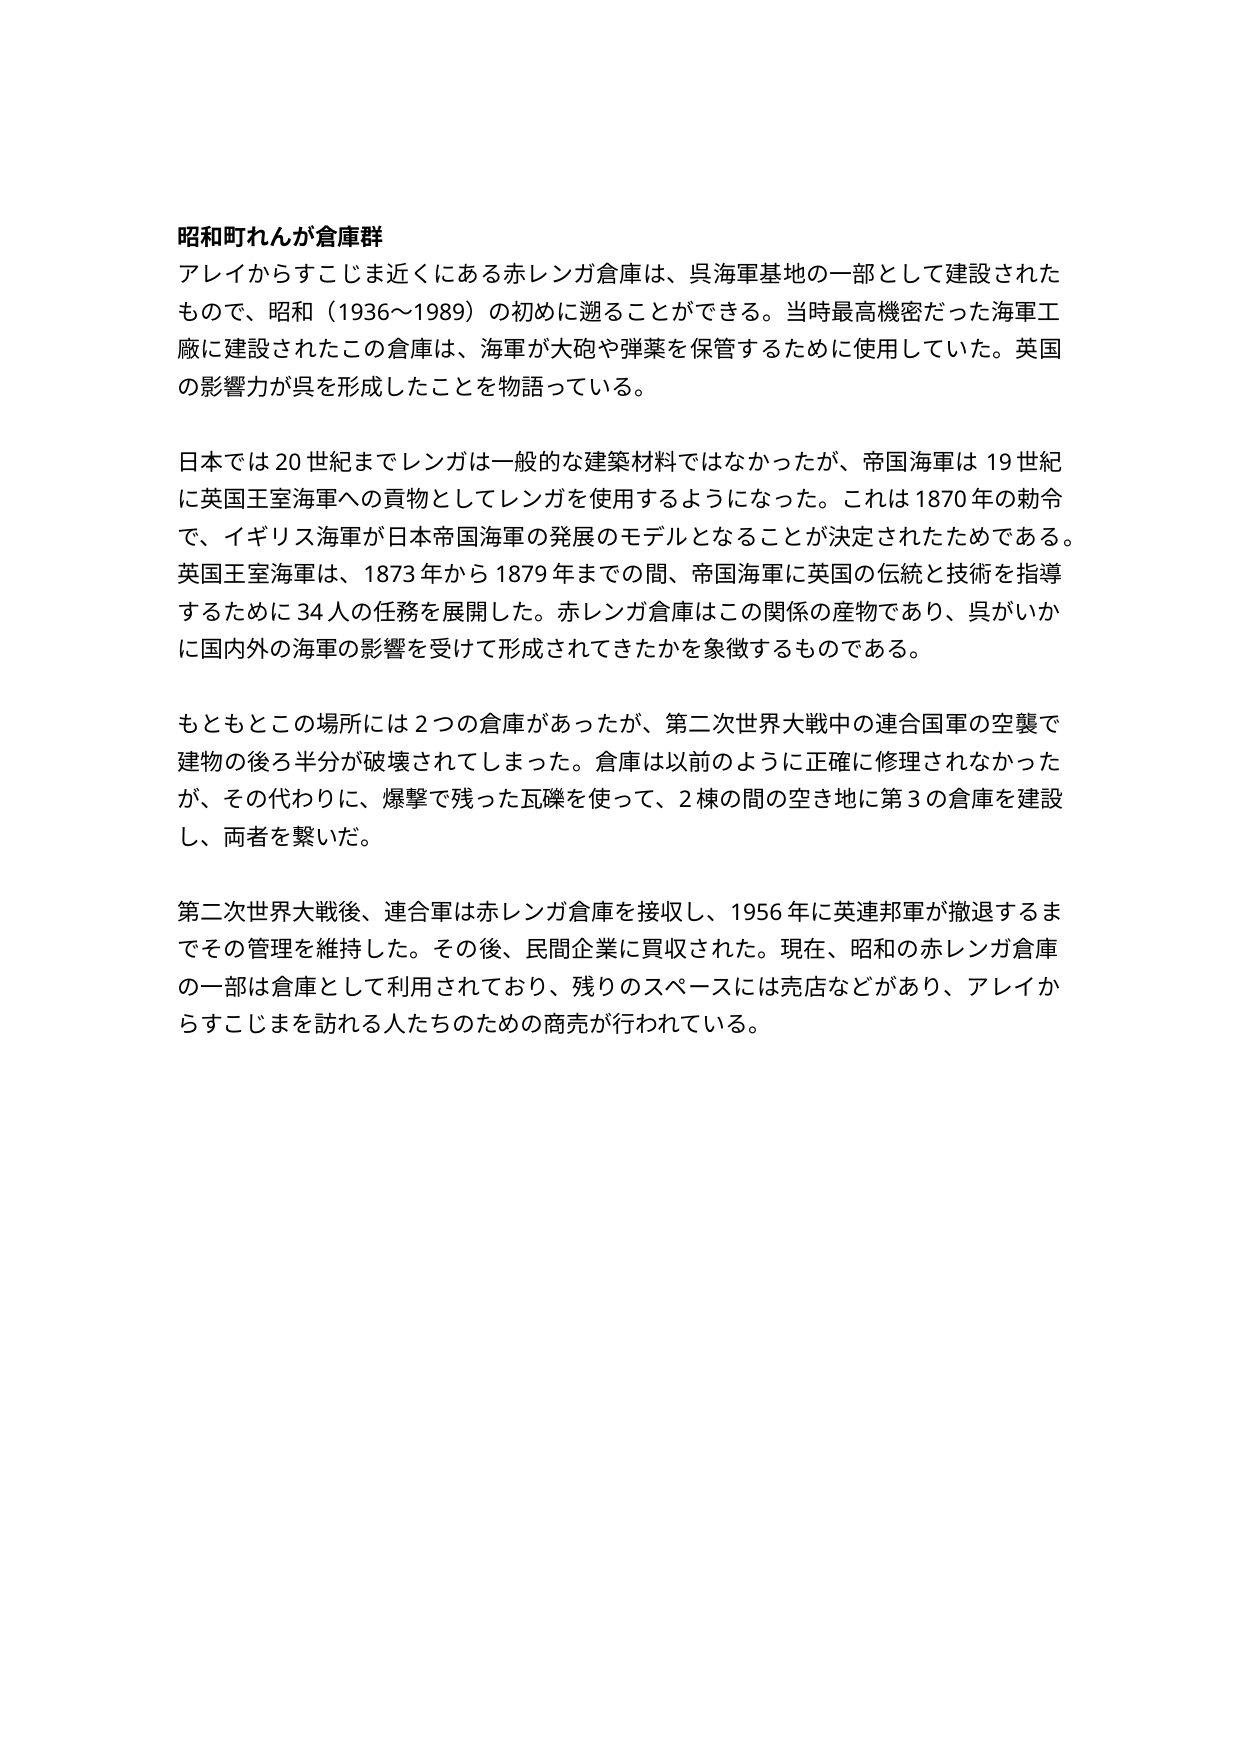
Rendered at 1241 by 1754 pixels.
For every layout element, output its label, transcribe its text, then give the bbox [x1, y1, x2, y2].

text 第二次世界大戦後、連合軍は赤レンガ倉庫を接収し、1956年に英連邦軍が撤退するまでその管理を維持した。その後、民間企業に買収された。現在、昭和の赤レンガ倉庫の一部は倉庫として利用されており、残りのスペースには売店などがあり、アレイからすこじまを訪れる人たちのための商売が行われている。 [177, 892, 1063, 1042]
text 日本では20世紀までレンガは一般的な建築材料ではなかったが、帝国海軍は19世紀に英国王室海軍への貢物としてレンガを使用するようになった。これは1870年の勅令で、イギリス海軍が日本帝国海軍の発展のモデルとなることが決定されたためである。英国王室海軍は、1873年から1879年までの間、帝国海軍に英国の伝統と技術を指導するために34人の任務を展開した。赤レンガ倉庫はこの関係の産物であり、呉がいかに国内外の海軍の影響を受けて形成されてきたかを象徴するものである。 [177, 442, 1063, 667]
text アレイからすこじま近くにある赤レンガ倉庫は、呉海軍基地の一部として建設されたもので、昭和（1936～1989）の初めに遡ることができる。当時最高機密だった海軍工廠に建設されたこの倉庫は、海軍が大砲や弾薬を保管するために使用していた。英国の影響力が呉を形成したことを物語っている。 [177, 254, 1063, 404]
text もともとこの場所には2つの倉庫があったが、第二次世界大戦中の連合国軍の空襲で建物の後ろ半分が破壊されてしまった。倉庫は以前のように正確に修理されなかったが、その代わりに、爆撃で残った瓦礫を使って、2棟の間の空き地に第3の倉庫を建設し、両者を繋いだ。 [177, 704, 1063, 854]
text 昭和町れんが倉庫群 [177, 217, 1063, 254]
